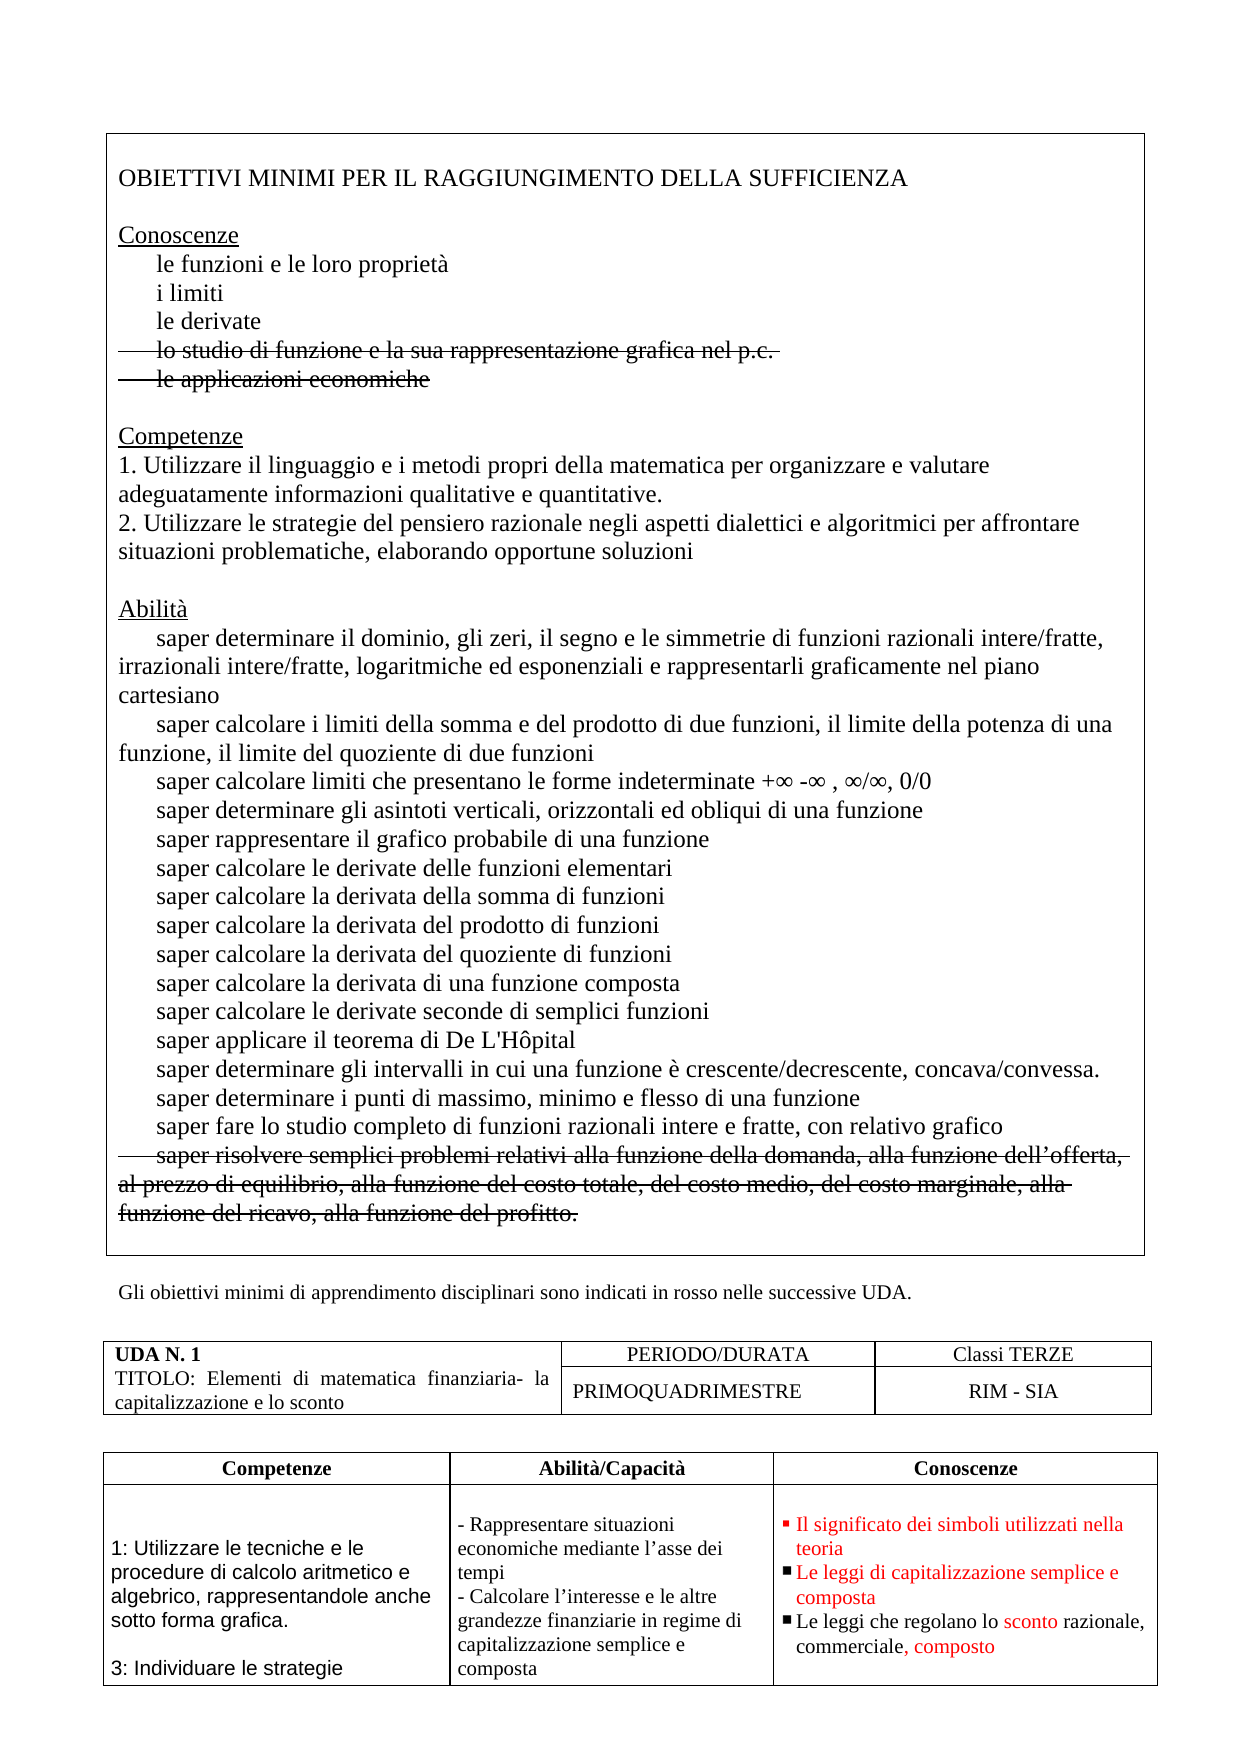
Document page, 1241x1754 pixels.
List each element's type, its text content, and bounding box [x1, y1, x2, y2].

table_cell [104, 1485, 449, 1685]
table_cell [774, 1485, 1157, 1685]
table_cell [451, 1485, 773, 1685]
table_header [107, 134, 1144, 1255]
table_header UDA N. 1 TITOLO: Elementi di matematica finanziaria- la capitalizzazione e lo sconto [104, 1342, 561, 1414]
table_header PERIODO/DURATA [562, 1342, 874, 1366]
table_header Classi TERZE [876, 1342, 1151, 1366]
table_header Abilità/Capacità [451, 1453, 773, 1484]
text Gli obiettivi minimi di apprendimento disciplinari sono indicati in rosso nelle successive UDA. [118, 1280, 1107, 1304]
table_header Conoscenze [774, 1453, 1157, 1484]
table_cell RIM - SIA [876, 1367, 1151, 1414]
table_header Competenze [104, 1453, 449, 1484]
table_cell PRIMOQUADRIMESTRE [562, 1367, 874, 1414]
